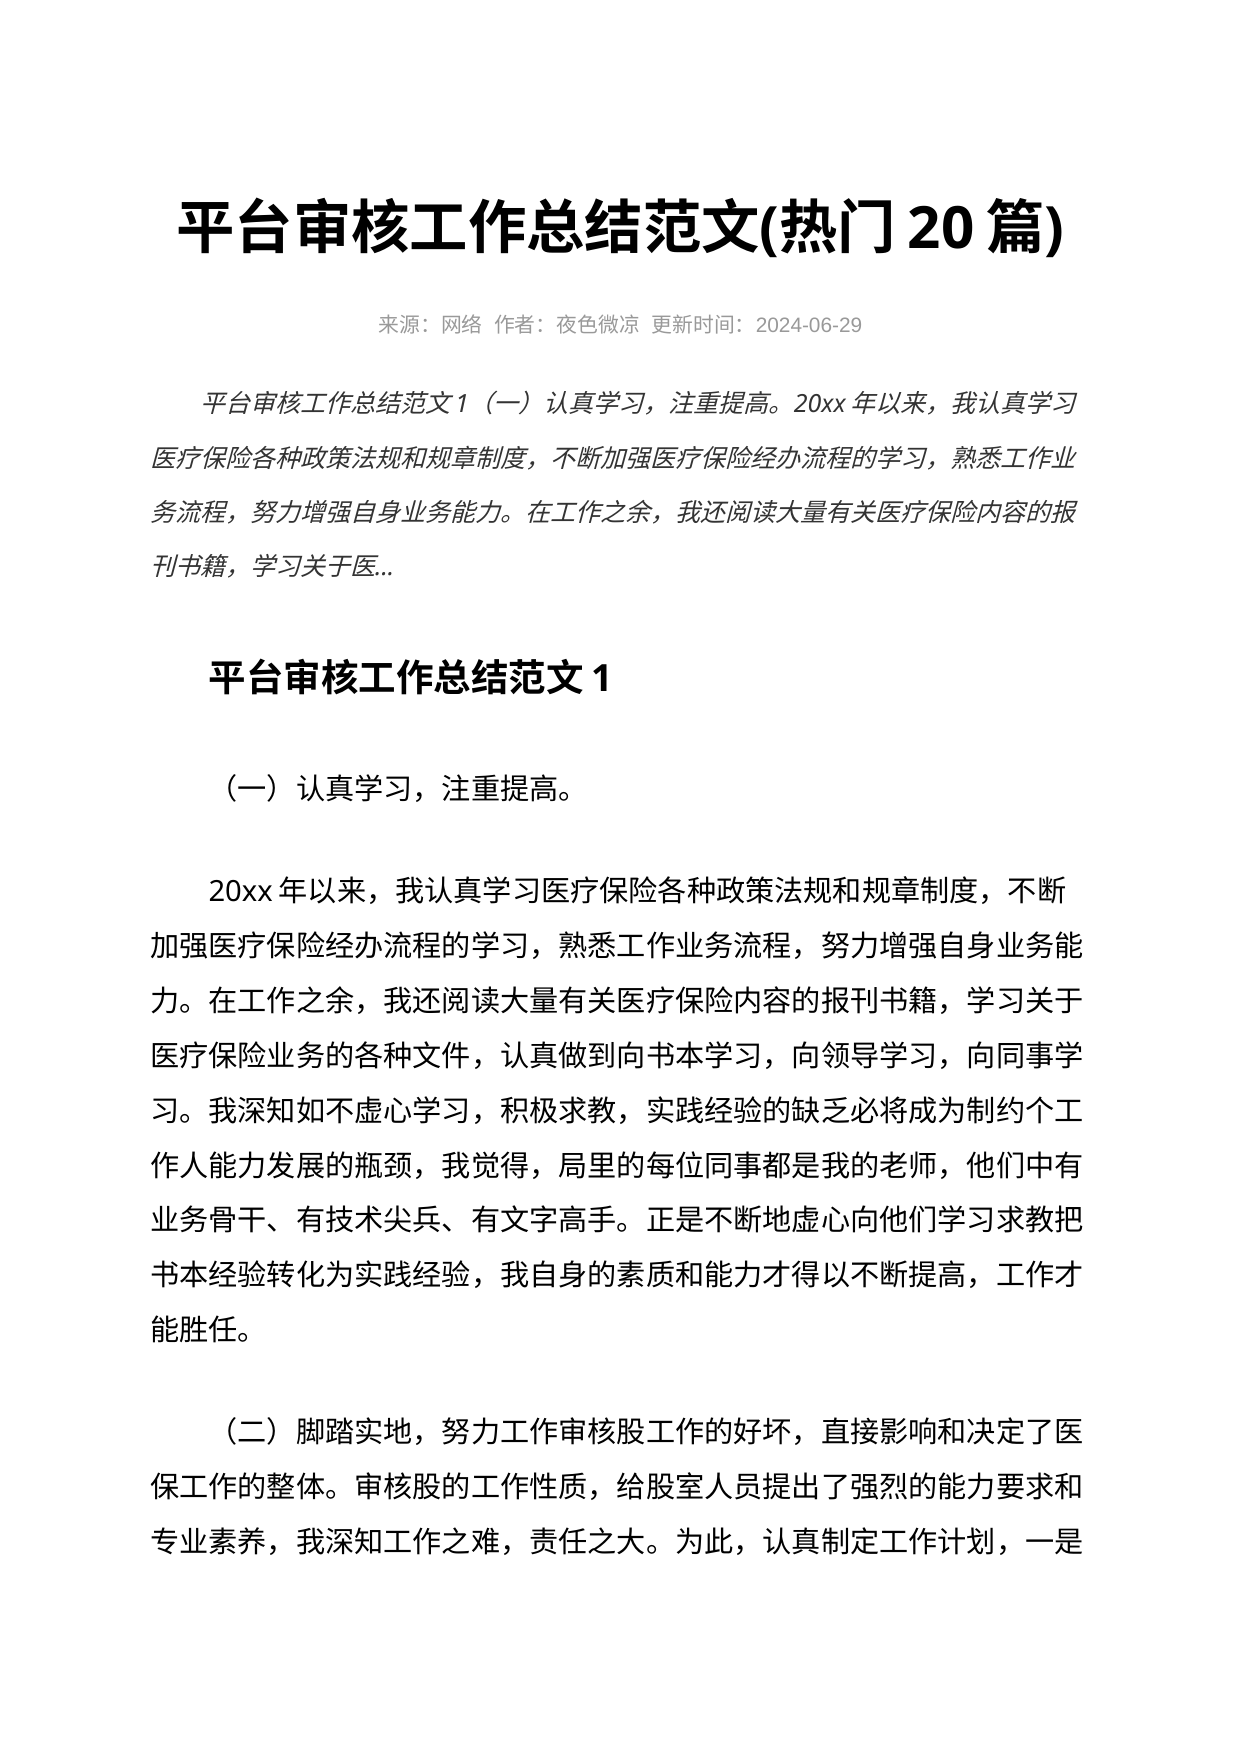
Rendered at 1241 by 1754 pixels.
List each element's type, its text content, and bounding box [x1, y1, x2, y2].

text 平台审核工作总结范文1（一）认真学习，注重提高。20xx年以来，我认真学习医疗保险各种政策法规和规章制度，不断加强医疗保险经办流程的学习，熟悉工作业务流程，努力增强自身业务能力。在工作之余，我还阅读大量有关医疗保险内容的报刊书籍，学习关于医... [150, 384, 1090, 583]
text 来源：网络 作者：夜色微凉 更新时间：2024-06-29 [150, 313, 1090, 337]
text 20xx年以来，我认真学习医疗保险各种政策法规和规章制度，不断加强医疗保险经办流程的学习，熟悉工作业务流程，努力增强自身业务能力。在工作之余，我还阅读大量有关医疗保险内容的报刊书籍，学习关于医疗保险业务的各种文件，认真做到向书本学习，向领导学习，向同事学习。我深知如不虚心学习，积极求教，实践经验的缺乏必将成为制约个工作人能力发展的瓶颈，我觉得，局里的每位同事都是我的老师，他们中有业务骨干、有技术尖兵、有文字高手。正是不断地虚心向他们学习求教把书本经验转化为实践经验，我自身的素质和能力才得以不断提高，工作才能胜任。 [150, 867, 1090, 1349]
subtitle 平台审核工作总结范文(热门20篇) [150, 181, 1090, 266]
text 平台审核工作总结范文1 [150, 648, 1090, 703]
text （一）认真学习，注重提高。 [150, 766, 1090, 808]
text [150, 1408, 1090, 1561]
